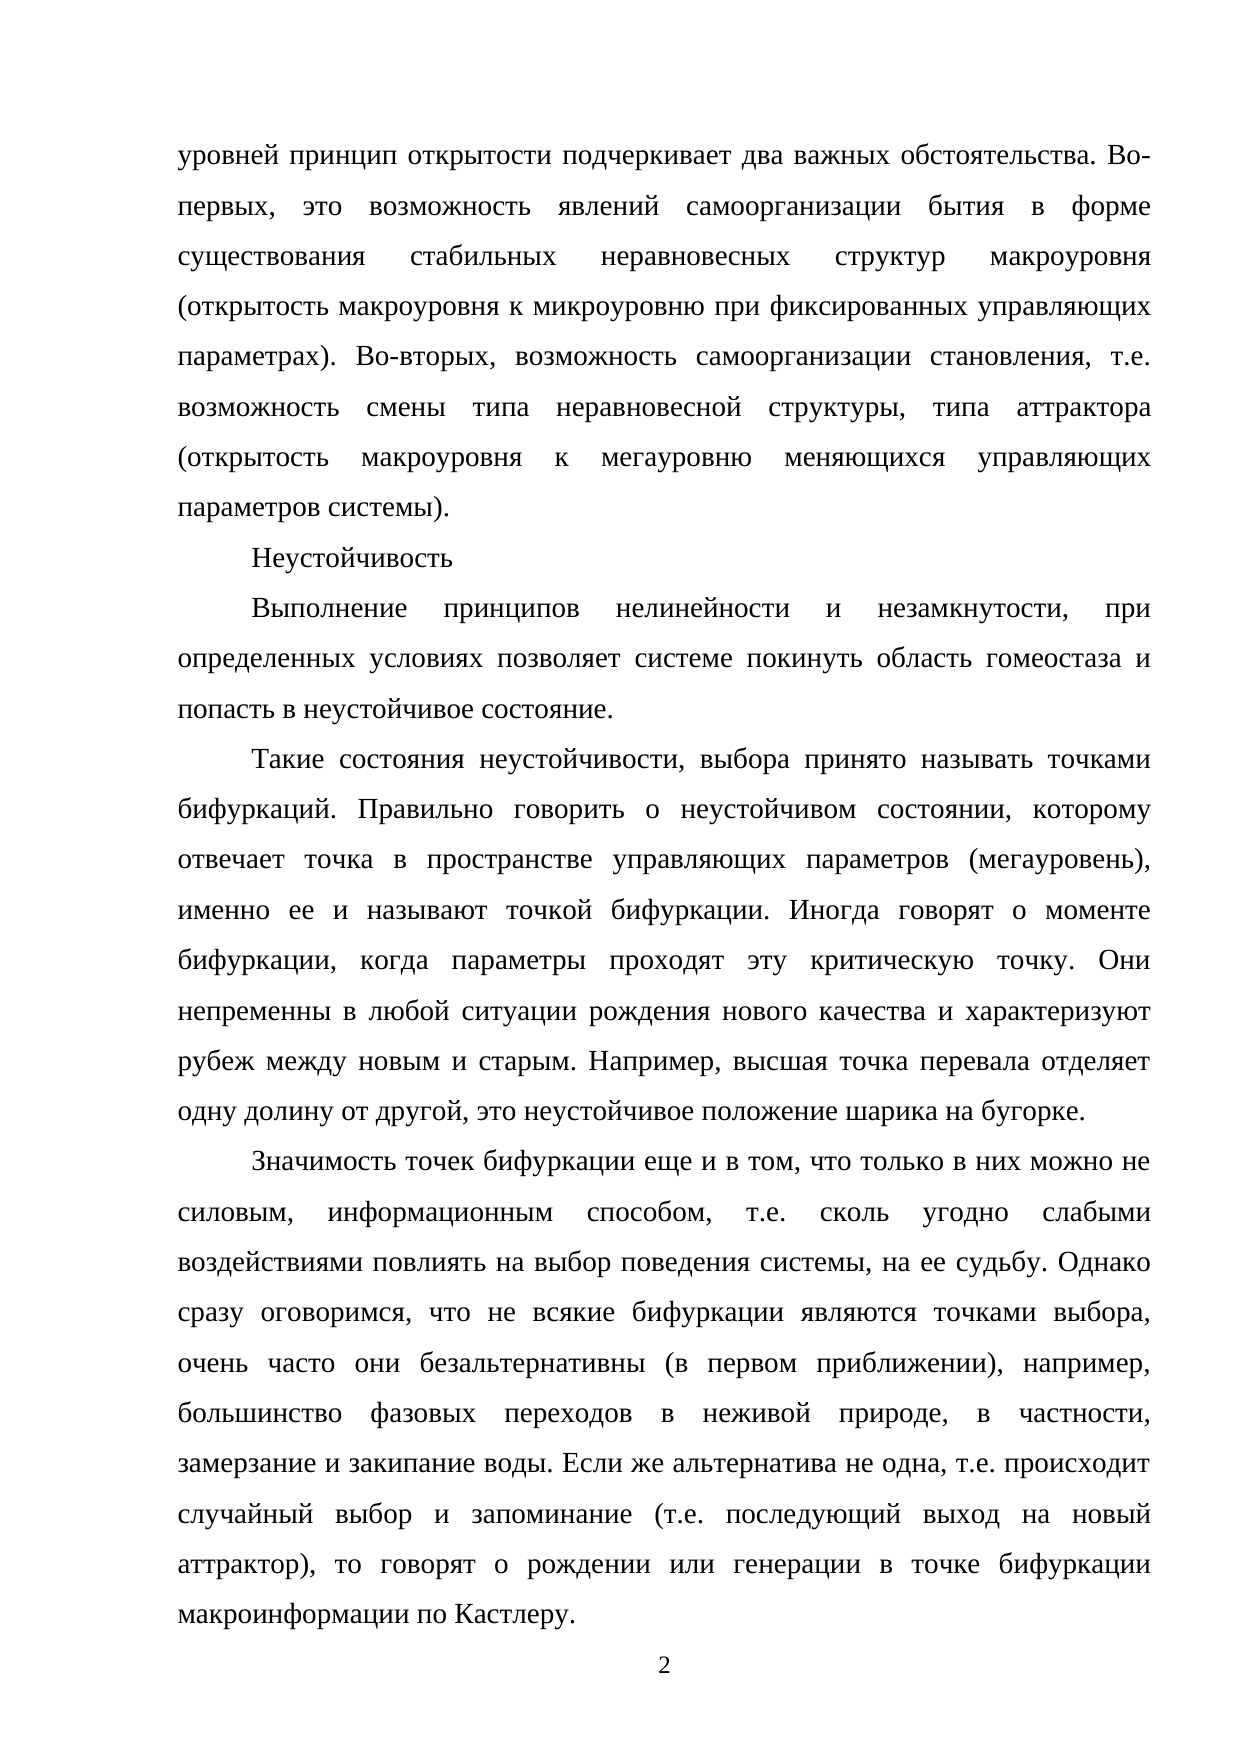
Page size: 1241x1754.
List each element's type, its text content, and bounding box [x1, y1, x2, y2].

text Значимость точек бифуркации еще и в том, что только в них можно не силовым, информационным способом, т.е. сколь угодно слабыми воздействиями повлиять на выбор поведения системы, на ее судьбу. Однако сразу оговоримся, что не всякие бифуркации являются точками выбора, очень часто они безальтернативны (в первом приближении), например, большинство фазовых переходов в неживой природе, в частности, замерзание и закипание воды. Если же альтернатива не одна, т.е. происходит случайный выбор и запоминание (т.е. последующий выход на новый аттрактор), то говорят о рождении или генерации в точке бифуркации макроинформации по Кастлеру. [177, 1143, 1152, 1630]
text Выполнение принципов нелинейности и незамкнутости, при определенных условиях позволяет системе покинуть область гомеостаза и попасть в неустойчивое состояние. [177, 590, 1152, 724]
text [177, 137, 1152, 523]
text Неустойчивость [177, 540, 1152, 573]
text Такие состояния неустойчивости, выбора принято называть точками бифуркаций. Правильно говорить о неустойчивом состоянии, которому отвечает точка в пространстве управляющих параметров (мегауровень), именно ее и называют точкой бифуркации. Иногда говорят о моменте бифуркации, когда параметры проходят эту критическую точку. Они непременны в любой ситуации рождения нового качества и характеризуют рубеж между новым и старым. Например, высшая точка перевала отделяет одну долину от другой, это неустойчивое положение шарика на бугорке. [177, 741, 1152, 1127]
